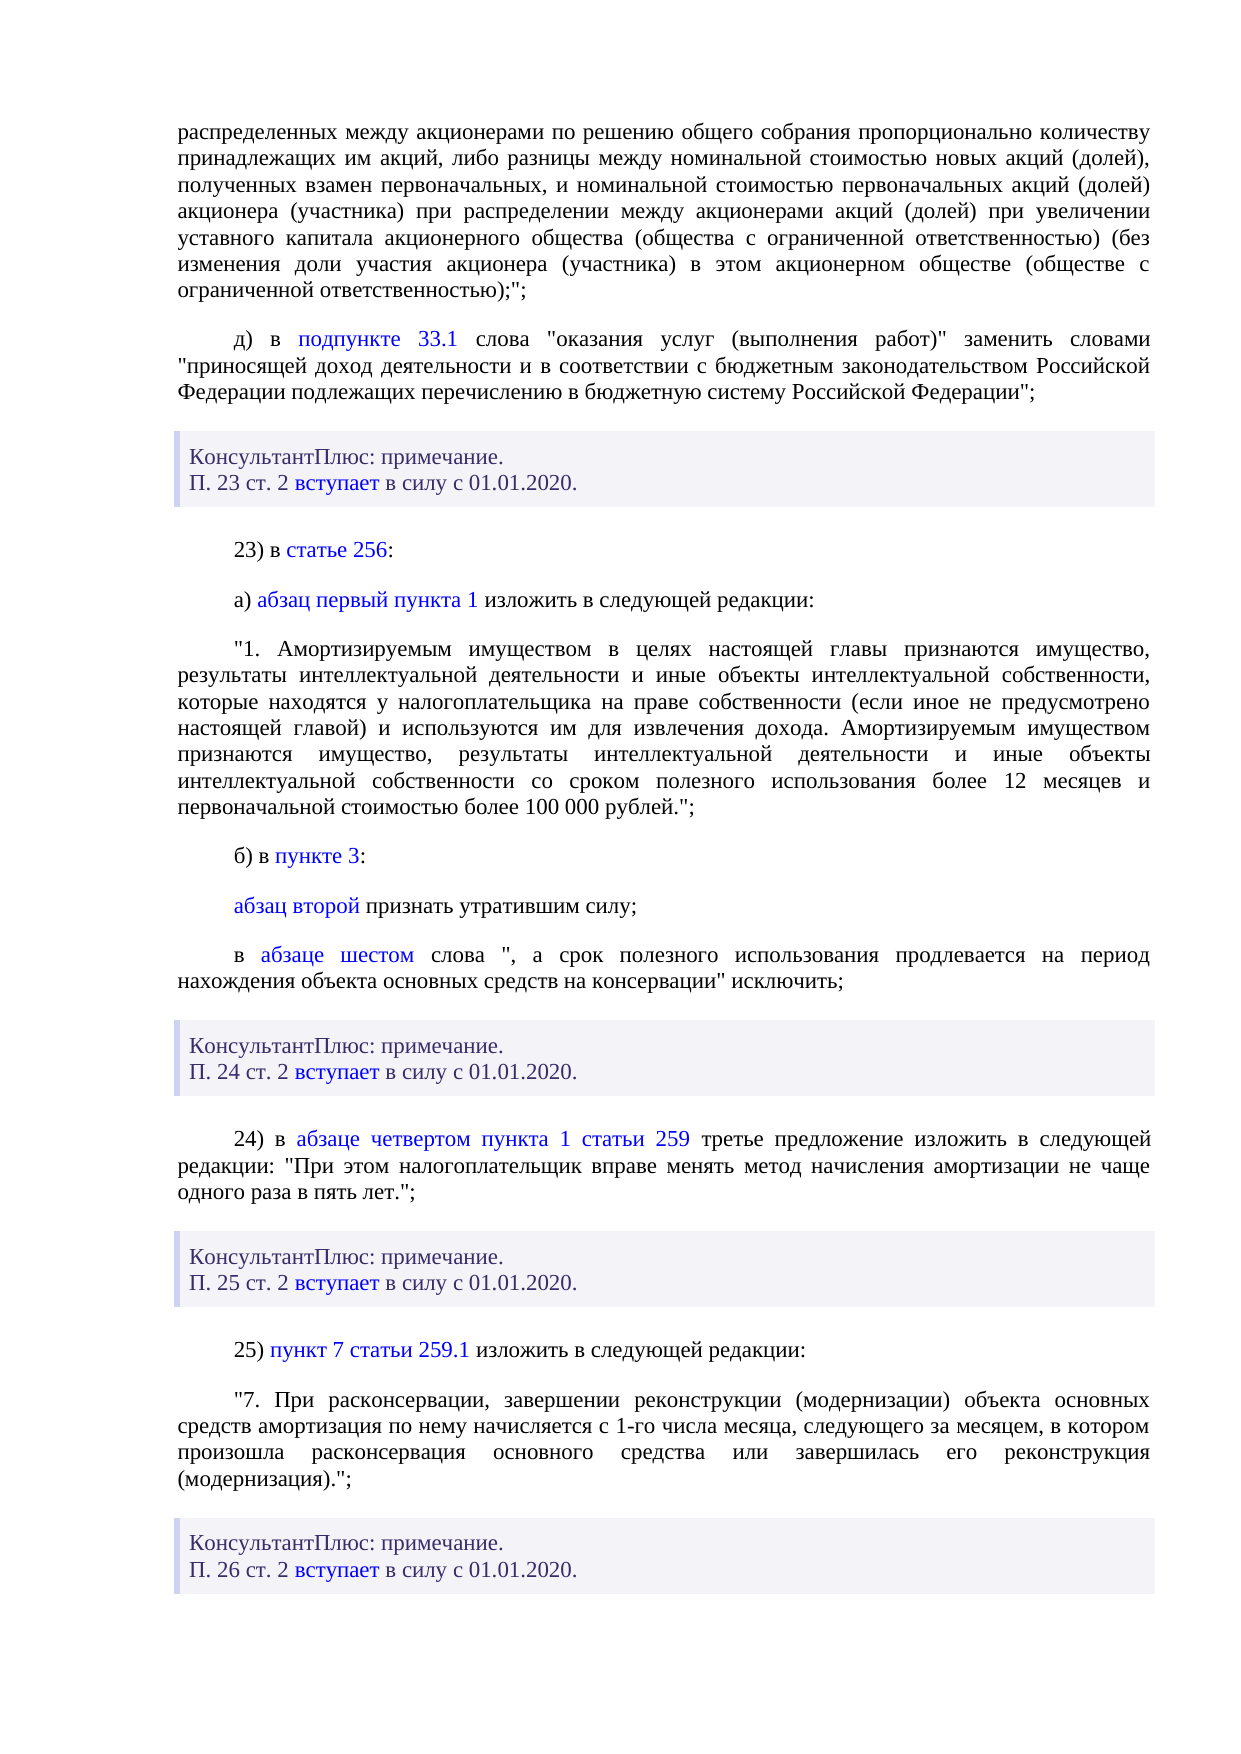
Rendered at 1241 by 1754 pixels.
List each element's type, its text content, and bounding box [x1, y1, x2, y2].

text 24) в абзаце четвертом пункта 1 статьи 259 третье предложение изложить в следующей редакции: "При этом налогоплательщик вправе менять метод начисления амортизации не чаще одного раза в пять лет."; [177, 1126, 1152, 1204]
table_header КонсультантПлюс: примечание. П. 25 ст. 2 вступает в силу с 01.01.2020. [180, 1231, 1149, 1307]
text абзац второй признать утратившим силу; [177, 892, 1152, 918]
table_header КонсультантПлюс: примечание. П. 24 ст. 2 вступает в силу с 01.01.2020. [180, 1020, 1149, 1096]
text б) в пункте 3: [177, 842, 1152, 869]
table_header КонсультантПлюс: примечание. П. 26 ст. 2 вступает в силу с 01.01.2020. [180, 1518, 1149, 1594]
text 23) в статье 256: [177, 536, 1152, 563]
text 25) пункт 7 статьи 259.1 изложить в следующей редакции: [177, 1336, 1152, 1363]
text а) абзац первый пункта 1 изложить в следующей редакции: [177, 586, 1152, 612]
table_header КонсультантПлюс: примечание. П. 23 ст. 2 вступает в силу с 01.01.2020. [180, 431, 1149, 507]
text в абзаце шестом слова ", а срок полезного использования продлевается на период нахождения объекта основных средств на консервации" исключить; [177, 941, 1152, 994]
text "1. Амортизируемым имуществом в целях настоящей главы признаются имущество, результаты интеллектуальной деятельности и иные объекты интеллектуальной собственности, которые находятся у налогоплательщика на праве собственности (если иное не предусмотрено настоящей главой) и используются им для извлечения дохода. Амортизируемым имуществом признаются имущество, результаты интеллектуальной деятельности и иные объекты интеллектуальной собственности со сроком полезного использования более 12 месяцев и первоначальной стоимостью более 100 000 рублей."; [177, 635, 1152, 819]
text "7. При расконсервации, завершении реконструкции (модернизации) объекта основных средств амортизация по нему начисляется с 1-го числа месяца, следующего за месяцем, в котором произошла расконсервация основного средства или завершилась его реконструкция (модернизация)."; [177, 1386, 1152, 1491]
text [177, 118, 1152, 303]
text д) в подпункте 33.1 слова "оказания услуг (выполнения работ)" заменить словами "приносящей доход деятельности и в соответствии с бюджетным законодательством Российской Федерации подлежащих перечислению в бюджетную систему Российской Федерации"; [177, 326, 1152, 404]
